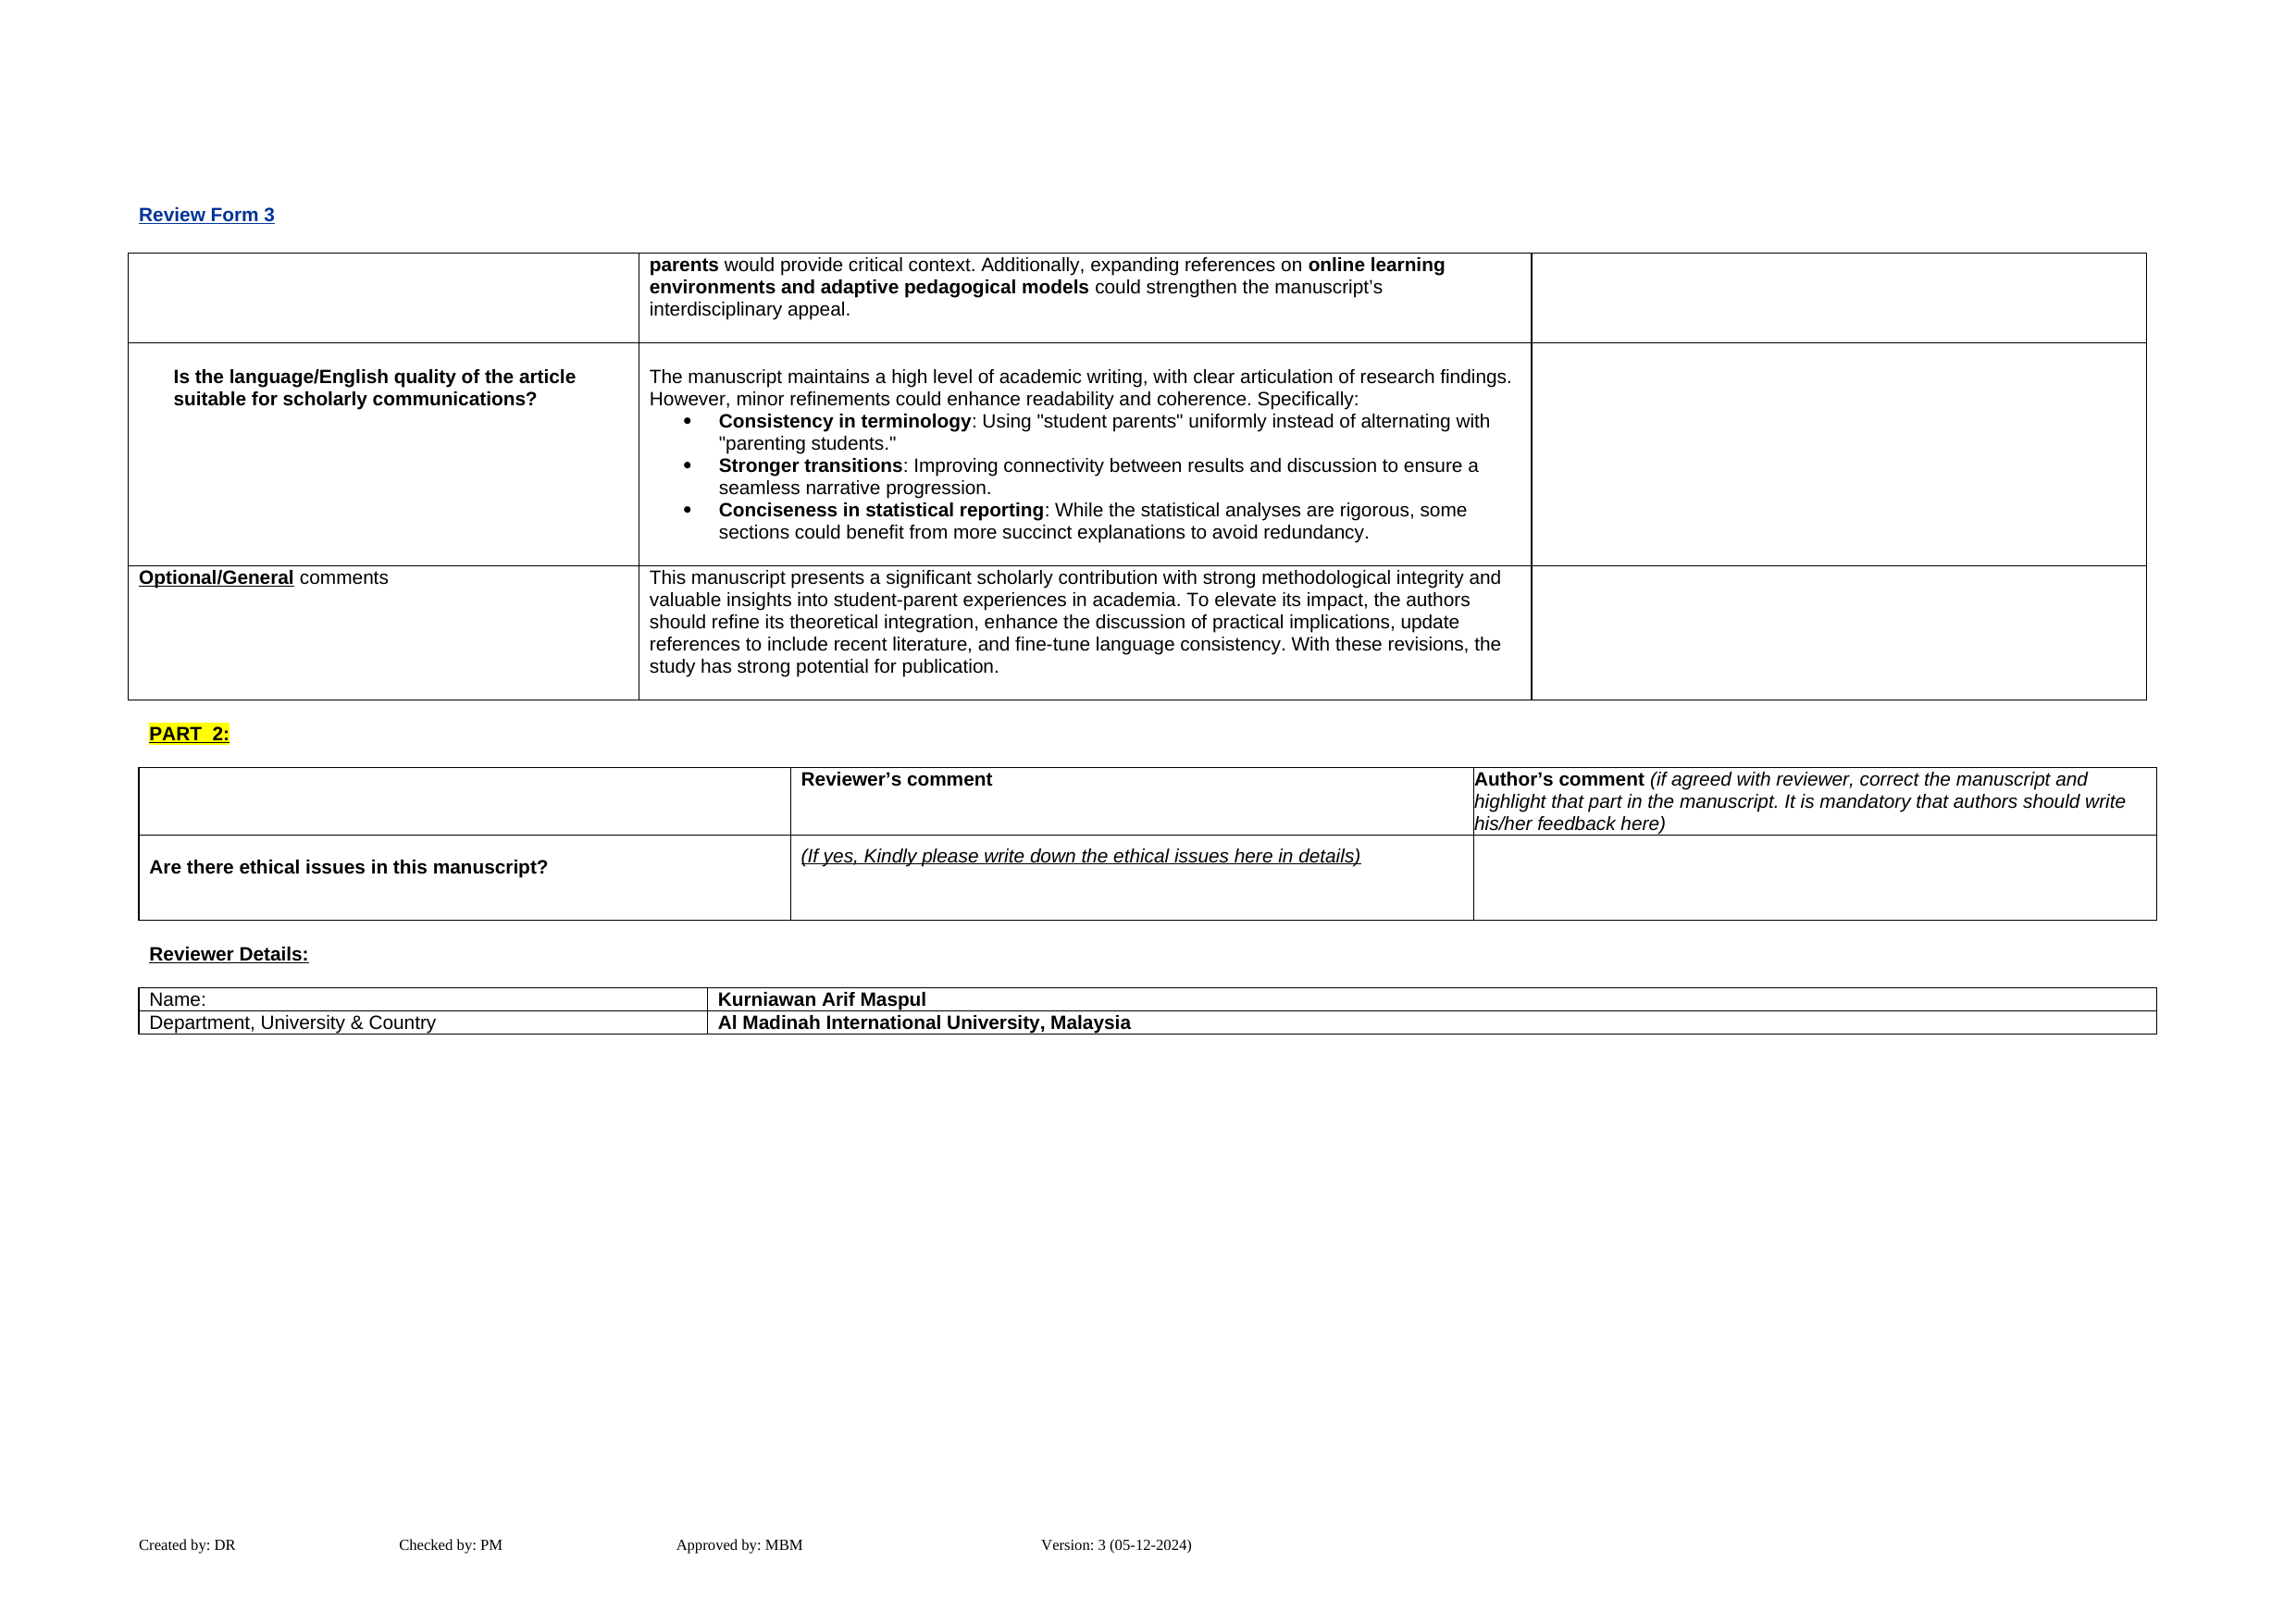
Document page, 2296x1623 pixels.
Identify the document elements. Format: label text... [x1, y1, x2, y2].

table_cell Department, University & Country [140, 1011, 707, 1034]
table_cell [639, 254, 1531, 342]
table_cell This manuscript presents a significant scholarly contribution with strong methodological integrity and valuable insights into student-parent experiences in academia. To elevate its impact, the authors should refine its theoretical integration, enhance the discussion of practical implications, update references to include recent literature, and fine-tune language consistency. With these revisions, the study has strong potential for publication. [639, 566, 1531, 700]
table_cell Is the language/English quality of the article suitable for scholarly communications? [129, 343, 639, 565]
table_cell Optional/General comments [129, 566, 639, 700]
table_cell Are there ethical issues in this manuscript? [140, 836, 790, 920]
table_cell Author’s comment (if agreed with reviewer, correct the manuscript and highlight that part in the manuscript. It is mandatory that authors should write his/her feedback here) [1474, 768, 2156, 835]
table_cell Reviewer’s comment [791, 768, 1473, 835]
table_header Reviewer Details: [139, 943, 2156, 987]
table_cell The manuscript maintains a high level of academic writing, with clear articulation of research findings. However, minor refinements could enhance readability and coherence. Specifically: Consistency in terminology: Using "student parents" uniformly instead of alternating with "parenting students." Stronger transitions: Improving connectivity between results and discussion to ensure a seamless narrative progression. Conciseness in statistical reporting: While the statistical analyses are rigorous, some sections could benefit from more succinct explanations to avoid redundancy. [639, 343, 1531, 565]
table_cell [129, 254, 639, 342]
table_cell Name: [140, 988, 707, 1010]
table_cell Kurniawan Arif Maspul [708, 988, 2156, 1010]
table_header PART 2: [139, 723, 2156, 767]
table_cell (If yes, Kindly please write down the ethical issues here in details) [791, 836, 1473, 920]
table_cell [1533, 566, 2146, 700]
table_cell [1474, 836, 2156, 920]
table_cell [140, 768, 790, 835]
table_cell Al Madinah International University, Malaysia [708, 1011, 2156, 1034]
table_cell [1533, 343, 2146, 565]
table_cell [1533, 254, 2146, 342]
